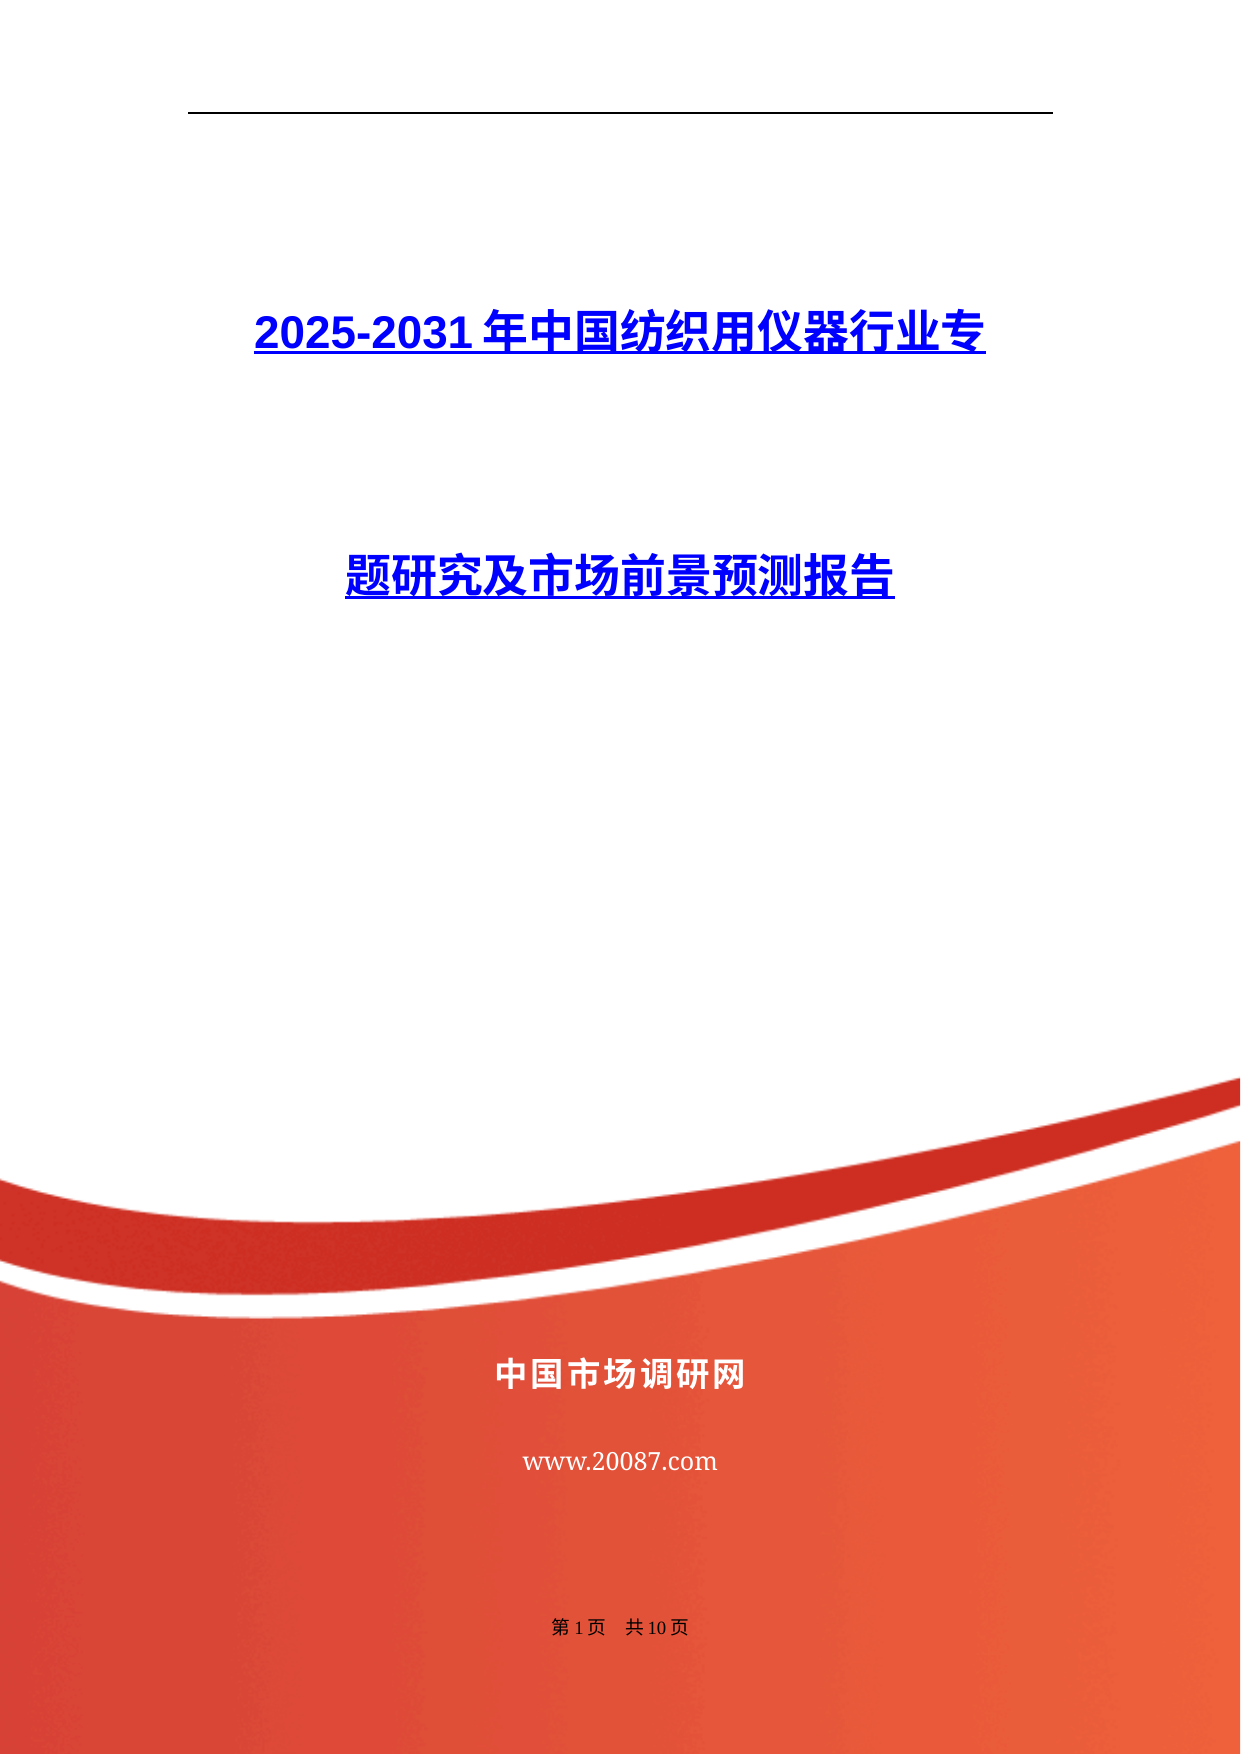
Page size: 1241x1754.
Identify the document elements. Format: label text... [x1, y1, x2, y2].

table_header 2025-2031年中国纺织用仪器行业专题研究及市场前景预测报告 [188, 207, 1053, 773]
picture [0, 1006, 1241, 1754]
subtitle 中国市场调研网 [187, 1339, 1053, 1404]
text www.20087.com [187, 1428, 1053, 1493]
